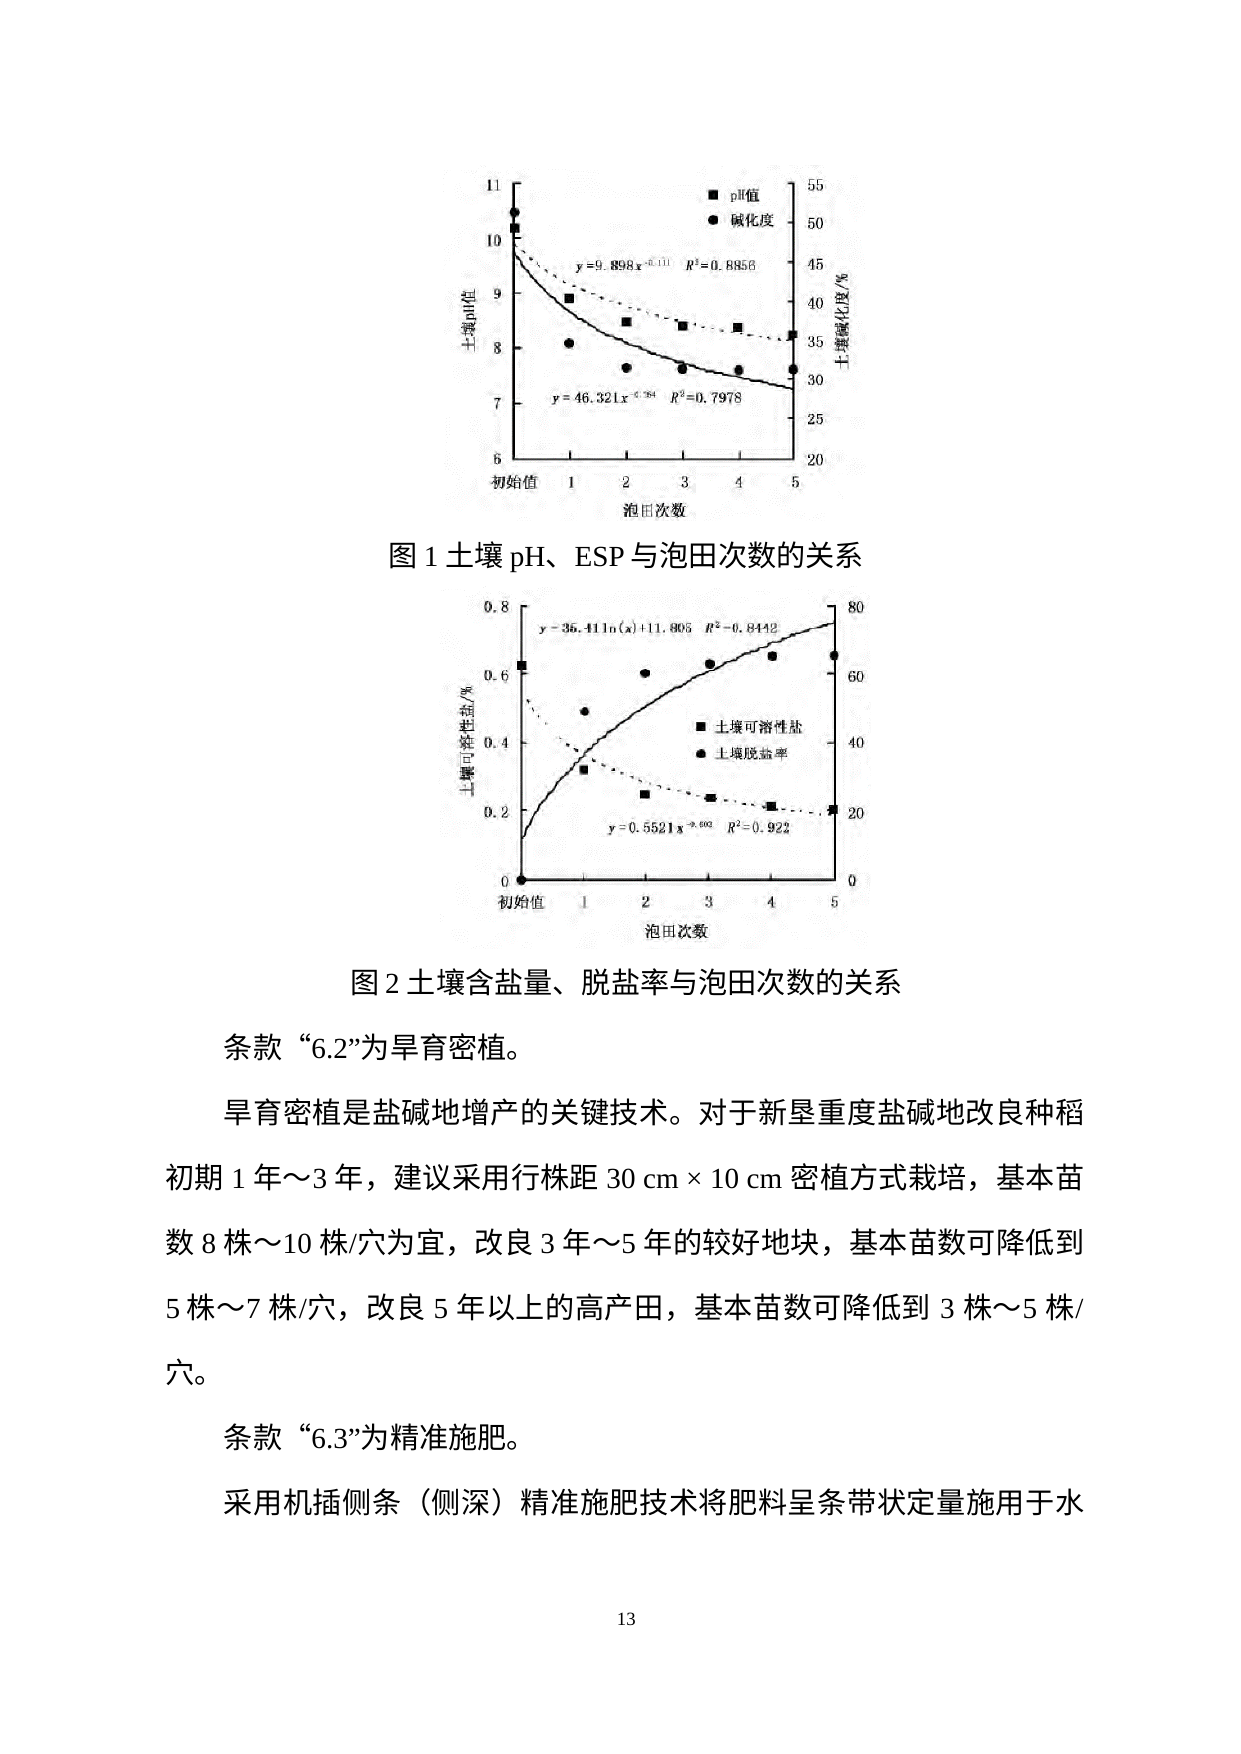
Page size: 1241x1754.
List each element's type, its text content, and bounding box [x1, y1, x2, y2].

text 图1 土壤pH、ESP与泡田次数的关系 [165, 521, 1087, 586]
text 条款“6.2”为旱育密植。 [165, 1013, 1084, 1078]
text 旱育密植是盐碱地增产的关键技术。对于新垦重度盐碱地改良种稻初期 1 年～3 年，建议采用行株距 30 cm × 10 cm 密植方式栽培，基本苗数 8 株～10 株/穴为宜，改良 3 年～5 年的较好地块，基本苗数可降低到 5株～7 株/穴，改良 5 年以上的高产田，基本苗数可降低到 3 株～5 株/穴。 [165, 1078, 1084, 1403]
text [165, 1468, 1084, 1533]
picture [441, 162, 867, 521]
text 条款“6.3”为精准施肥。 [165, 1403, 1084, 1468]
picture [437, 585, 871, 949]
text 图2 土壤含盐量、脱盐率与泡田次数的关系 [165, 948, 1087, 1013]
